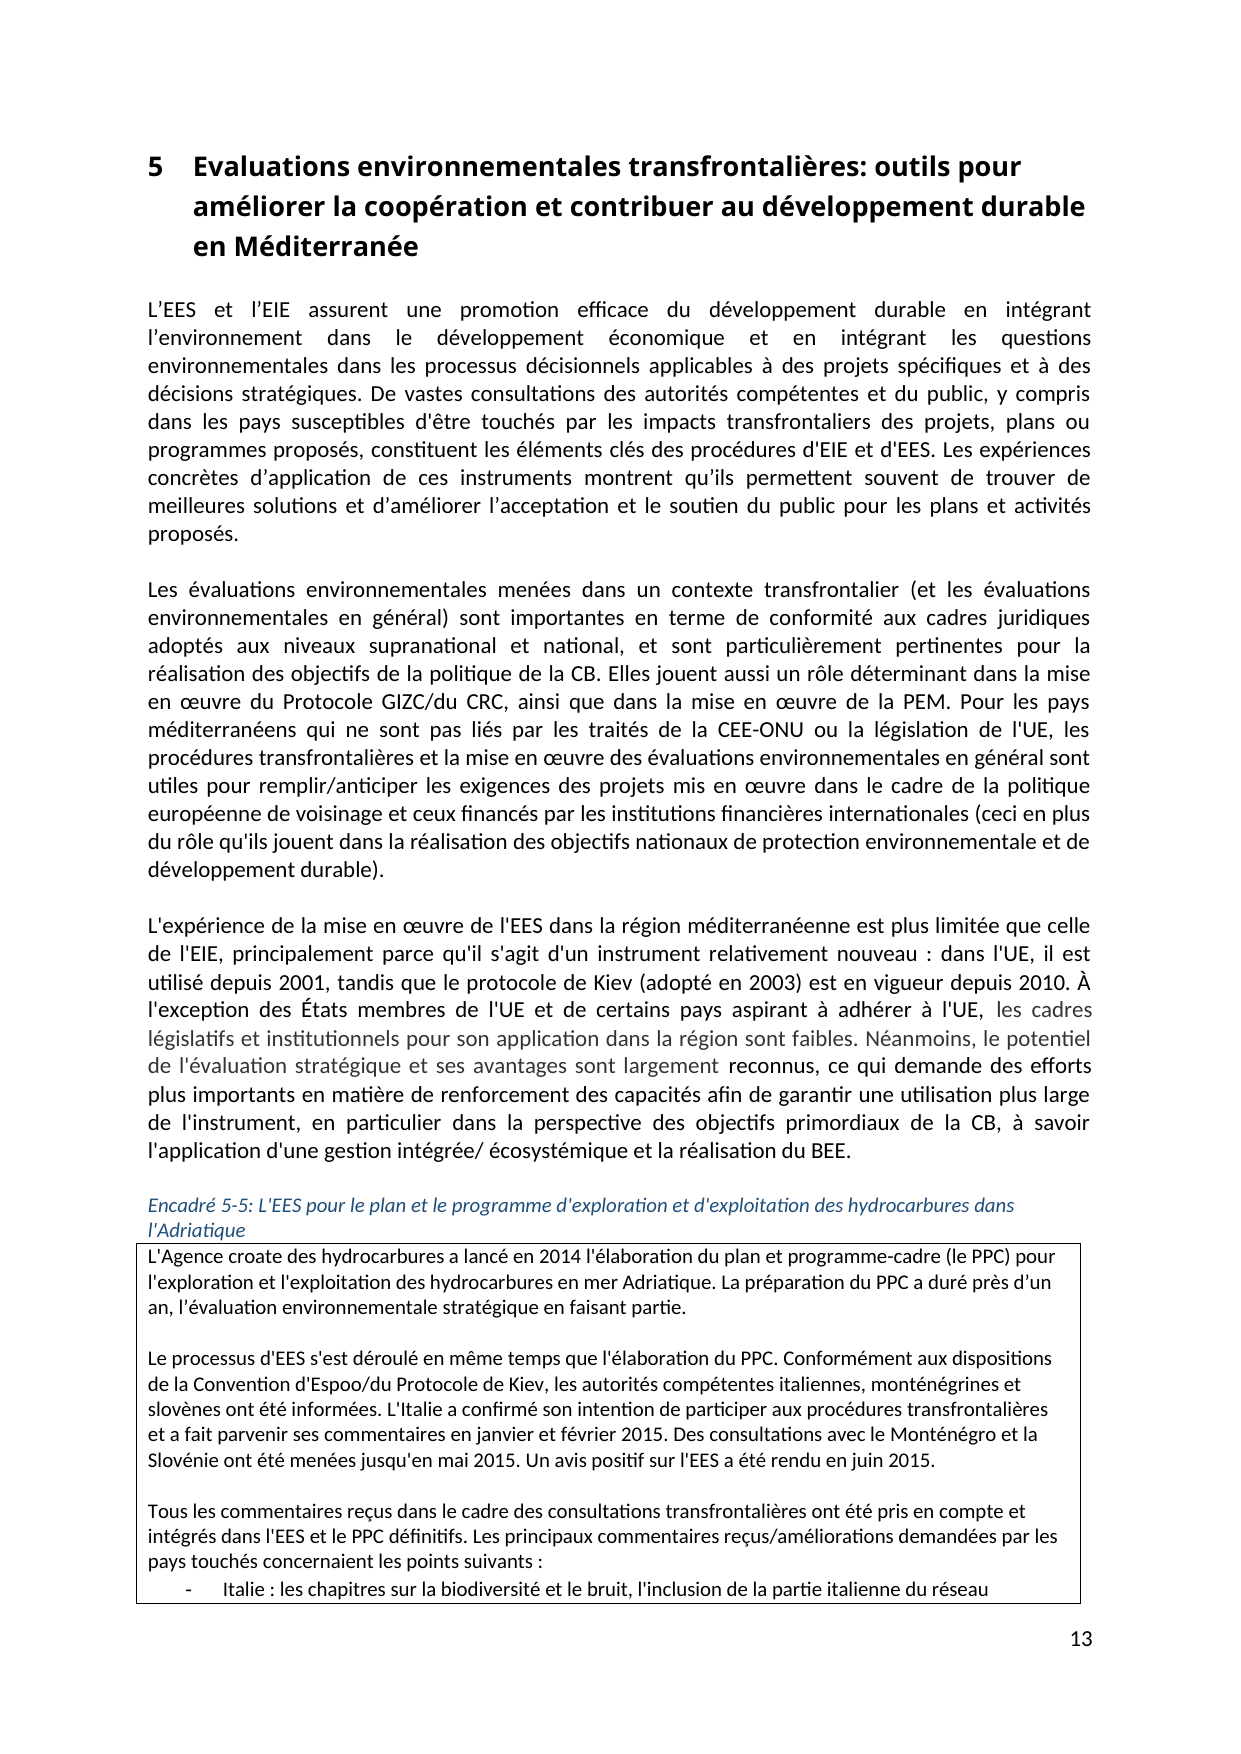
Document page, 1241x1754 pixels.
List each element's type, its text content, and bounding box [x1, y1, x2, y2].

list L'expérience de la mise en œuvre de l'EES dans la région méditerranéenne est plus limitée que celle de l'EIE, principalement parce qu'il s'agit d'un instrument relativement nouveau : dans l'UE, il est utilisé depuis 2001, tandis que le protocole de Kiev (adopté en 2003) est en vigueur depuis 2010. À l'exception des États membres de l'UE et de certains pays aspirant à adhérer à l'UE, les cadres législatifs et institutionnels pour son application dans la région sont faibles. Néanmoins, le potentiel de l'évaluation stratégique et ses avantages sont largement reconnus, ce qui demande des efforts plus importants en matière de renforcement des capacités afin de garantir une utilisation plus large de l'instrument, en particulier dans la perspective des objectifs primordiaux de la CB, à savoir l'application d'une gestion intégrée/ écosystémique et la réalisation du BEE. [148, 912, 1092, 1164]
subtitle Evaluations environnementales transfrontalières: outils pour améliorer la coopération et contribuer au développement durable en Méditerranée [148, 148, 1092, 264]
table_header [137, 1244, 1080, 1602]
text L’EES et l’EIE assurent une promotion efficace du développement durable en intégrant l’environnement dans le développement économique et en intégrant les questions environnementales dans les processus décisionnels applicables à des projets spécifiques et à des décisions stratégiques. De vastes consultations des autorités compétentes et du public, y compris dans les pays susceptibles d'être touchés par les impacts transfrontaliers des projets, plans ou programmes proposés, constituent les éléments clés des procédures d'EIE et d'EES. Les expériences concrètes d’application de ces instruments montrent qu’ils permettent souvent de trouver de meilleures solutions et d’améliorer l’acceptation et le soutien du public pour les plans et activités proposés. [148, 295, 1092, 547]
text Les évaluations environnementales menées dans un contexte transfrontalier (et les évaluations environnementales en général) sont importantes en terme de conformité aux cadres juridiques adoptés aux niveaux supranational et national, et sont particulièrement pertinentes pour la réalisation des objectifs de la politique de la CB. Elles jouent aussi un rôle déterminant dans la mise en œuvre du Protocole GIZC/du CRC, ainsi que dans la mise en œuvre de la PEM. Pour les pays méditerranéens qui ne sont pas liés par les traités de la CEE-ONU ou la législation de l'UE, les procédures transfrontalières et la mise en œuvre des évaluations environnementales en général sont utiles pour remplir/anticiper les exigences des projets mis en œuvre dans le cadre de la politique européenne de voisinage et ceux financés par les institutions financières internationales (ceci en plus du rôle qu'ils jouent dans la réalisation des objectifs nationaux de protection environnementale et de développement durable). [148, 575, 1092, 883]
